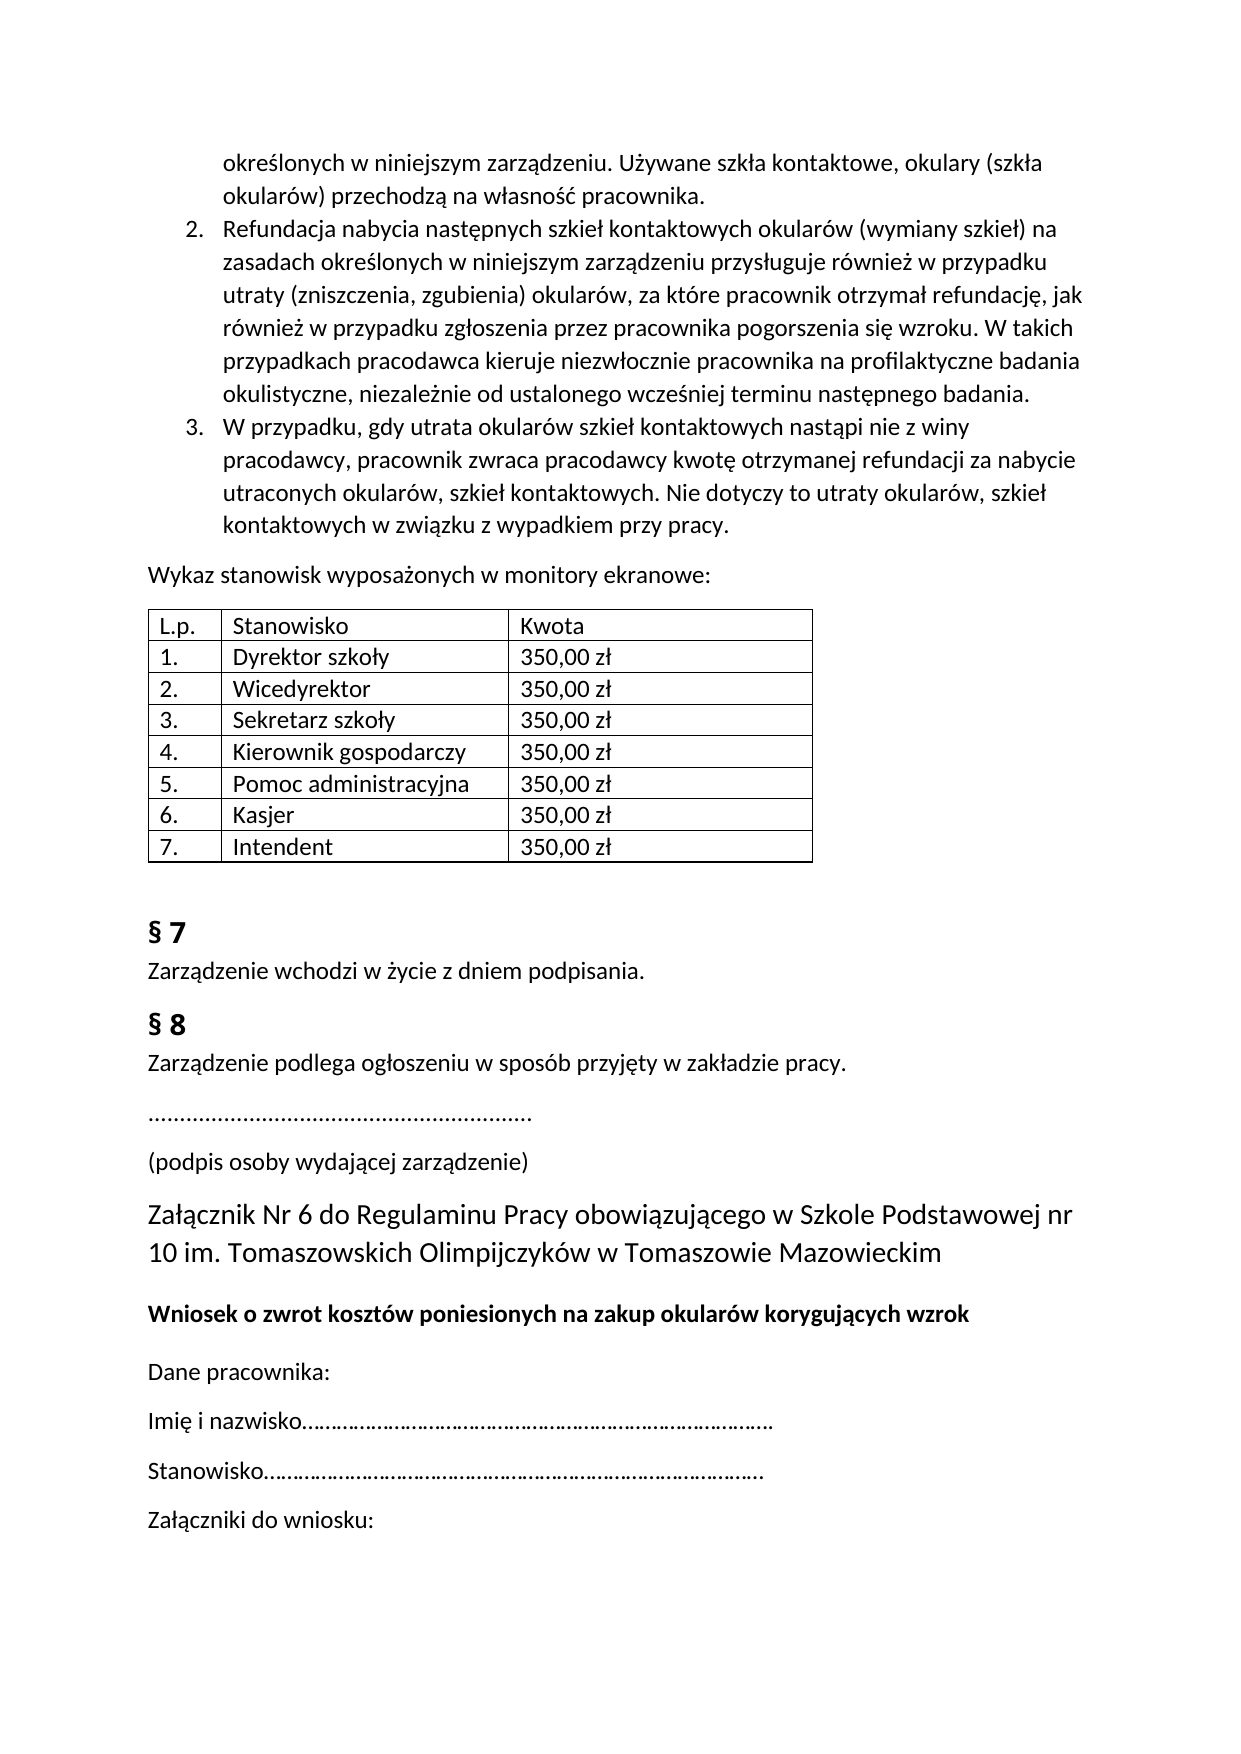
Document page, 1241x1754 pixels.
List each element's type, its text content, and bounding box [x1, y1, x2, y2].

text Zarządzenie wchodzi w życie z dniem podpisania. [148, 955, 1093, 985]
table_cell Kierownik gospodarczy [222, 736, 508, 767]
table_cell 350,00 zł [509, 641, 812, 672]
table_cell Sekretarz szkoły [222, 705, 508, 735]
table_cell 3. [149, 705, 221, 735]
table_cell 350,00 zł [509, 831, 812, 861]
table_cell Wicedyrektor [222, 673, 508, 703]
table_cell 350,00 zł [509, 673, 812, 703]
subtitle Załącznik Nr 6 do Regulaminu Pracy obowiązującego w Szkole Podstawowej nr 10 im. Tomaszowskich Olimpijczyków w Tomaszowie Mazowieckim [148, 1196, 1093, 1270]
table_cell Kasjer [222, 799, 508, 830]
text Załączniki do wniosku: [148, 1504, 1093, 1535]
text ............................................................. [148, 1097, 1093, 1127]
table_cell 350,00 zł [509, 768, 812, 798]
table_cell 1. [149, 641, 221, 672]
table_cell Pomoc administracyjna [222, 768, 508, 798]
list Refundacja nabycia następnych szkieł kontaktowych okularów (wymiany szkieł) na zasadach określonych w niniejszym zarządzeniu przysługuje również w przypadku utraty (zniszczenia, zgubienia) okularów, za które pracownik otrzymał refundację, jak również w przypadku zgłoszenia przez pracownika pogorszenia się wzroku. W takich przypadkach pracodawca kieruje niezwłocznie pracownika na profilaktyczne badania okulistyczne, niezależnie od ustalonego wcześniej terminu następnego badania. [185, 213, 1093, 408]
text Dane pracownika: [148, 1356, 1093, 1386]
table_cell 7. [149, 831, 221, 861]
table_cell 350,00 zł [509, 705, 812, 735]
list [185, 148, 1093, 211]
table_header Stanowisko [222, 610, 508, 640]
table_cell 350,00 zł [509, 799, 812, 830]
text Imię i nazwisko………………………………………………………………………. [148, 1405, 1093, 1436]
table_cell 5. [149, 768, 221, 798]
table_cell 350,00 zł [509, 736, 812, 767]
text (podpis osoby wydającej zarządzenie) [148, 1146, 1093, 1177]
table_cell 4. [149, 736, 221, 767]
table_cell 2. [149, 673, 221, 703]
list W przypadku, gdy utrata okularów szkieł kontaktowych nastąpi nie z winy pracodawcy, pracownik zwraca pracodawcy kwotę otrzymanej refundacji za nabycie utraconych okularów, szkieł kontaktowych. Nie dotyczy to utraty okularów, szkieł kontaktowych w związku z wypadkiem przy pracy. [185, 411, 1093, 540]
subtitle § 8 [148, 1004, 1093, 1044]
table_cell Dyrektor szkoły [222, 641, 508, 672]
table_cell 6. [149, 799, 221, 830]
text Wykaz stanowisk wyposażonych w monitory ekranowe: [148, 559, 1093, 590]
text Zarządzenie podlega ogłoszeniu w sposób przyjęty w zakładzie pracy. [148, 1047, 1093, 1078]
text Stanowisko…………………………………………………………………………… [148, 1455, 1093, 1485]
table_cell Intendent [222, 831, 508, 861]
table_header L.p. [149, 610, 221, 640]
subtitle § 7 [148, 912, 1093, 952]
subtitle Wniosek o zwrot kosztów poniesionych na zakup okularów korygujących wzrok [148, 1298, 1093, 1328]
table_header Kwota [509, 610, 812, 640]
